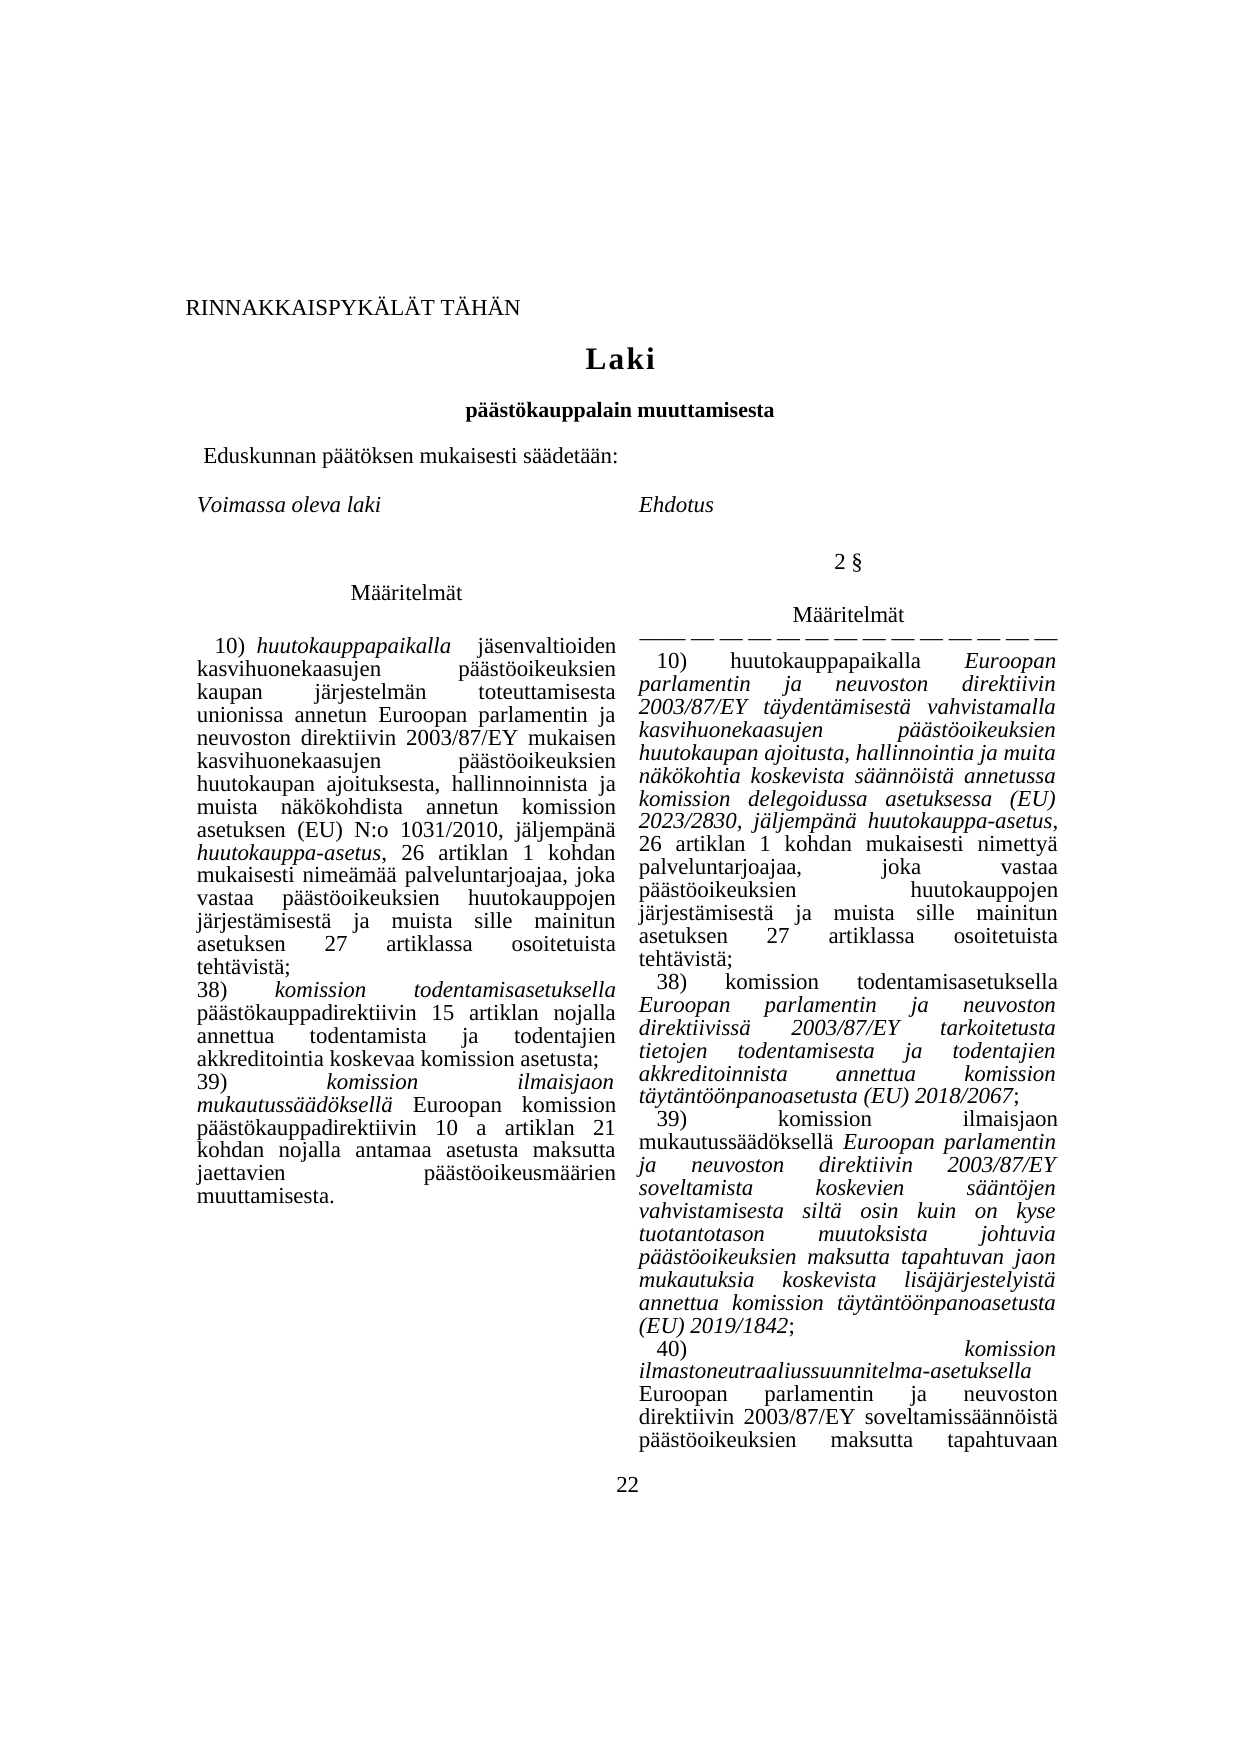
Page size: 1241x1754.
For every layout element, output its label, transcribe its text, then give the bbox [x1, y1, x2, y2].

text Laki [185, 343, 1055, 376]
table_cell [185, 551, 627, 1460]
text päästökauppalain muuttamisesta [185, 399, 1055, 422]
table_header Voimassa oleva laki [185, 491, 627, 551]
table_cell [628, 551, 1069, 1460]
text RINNAKKAISPYKÄLÄT TÄHÄN [185, 297, 1055, 320]
table_header Ehdotus [628, 491, 1069, 551]
text Eduskunnan päätöksen mukaisesti säädetään: [185, 445, 1055, 468]
